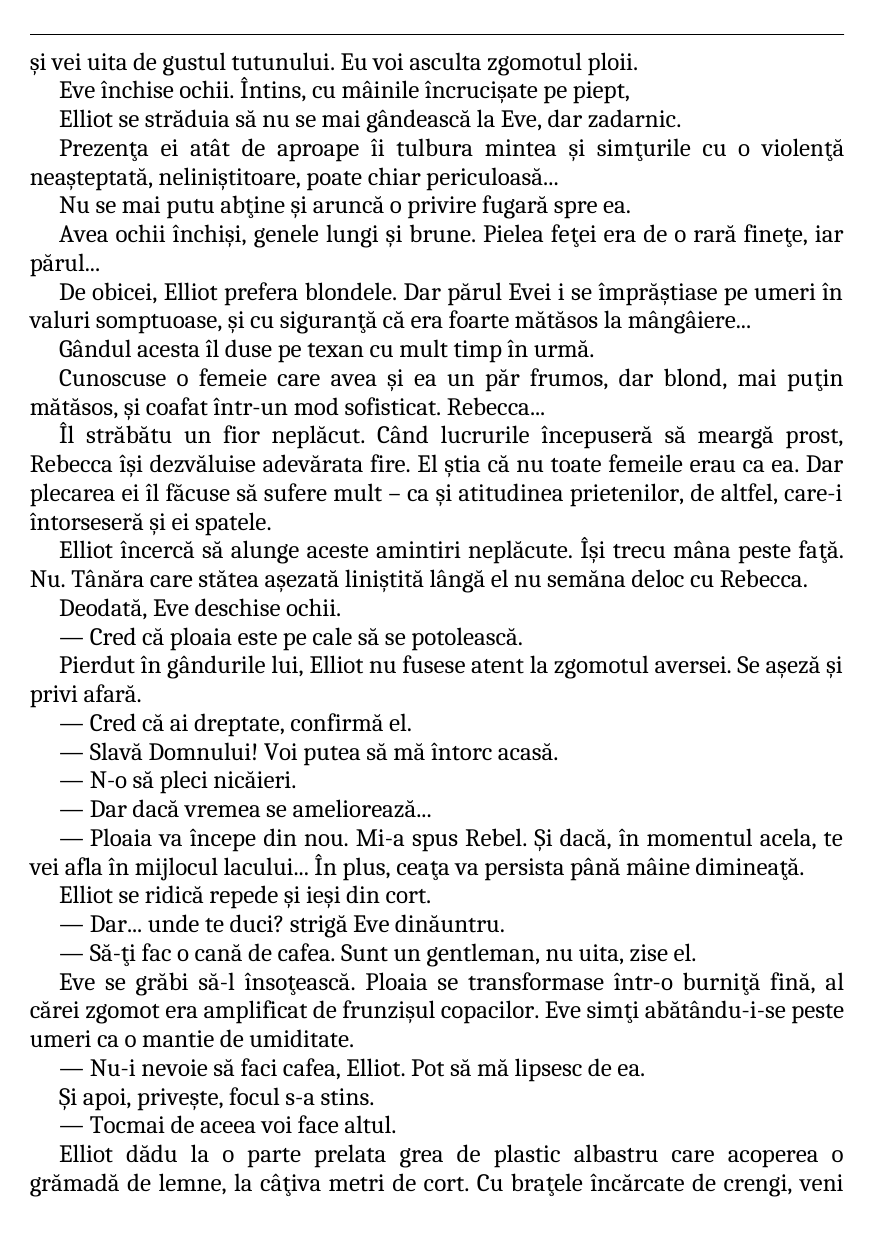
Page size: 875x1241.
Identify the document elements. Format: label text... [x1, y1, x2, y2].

text — Dar dacă vremea se ameliorează... [29, 795, 844, 824]
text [29, 1140, 844, 1198]
text Nu se mai putu abţine şi aruncă o privire fugară spre ea. [29, 191, 844, 220]
text Eve se grăbi să-l însoţească. Ploaia se transformase într-o burniţă fină, al cărei zgomot era amplificat de frunzişul copacilor. Eve simţi abătându-i-se peste umeri ca o mantie de umiditate. [29, 968, 844, 1054]
text Cunoscuse o femeie care avea şi ea un păr frumos, dar blond, mai puţin mătăsos, şi coafat într-un mod sofisticat. Rebecca... [29, 364, 844, 421]
text Elliot se străduia să nu se mai gândească la Eve, dar zadarnic. [29, 105, 844, 134]
text — Ploaia va începe din nou. Mi-a spus Rebel. Şi dacă, în momentul acela, te vei afla în mijlocul lacului... În plus, ceaţa va persista până mâine dimineaţă. [29, 824, 844, 881]
text Îl străbătu un fior neplăcut. Când lucrurile începuseră să meargă prost, Rebecca îşi dezvăluise adevărata fire. El ştia că nu toate femeile erau ca ea. Dar plecarea ei îl făcuse să sufere mult – ca şi atitudinea prietenilor, de altfel, care-i întorseseră şi ei spatele. [29, 421, 844, 536]
text Elliot încercă să alunge aceste amintiri neplăcute. Îşi trecu mâna peste faţă. Nu. Tânăra care stătea aşezată liniştită lângă el nu semăna deloc cu Rebecca. [29, 536, 844, 594]
text Eve închise ochii. Întins, cu mâinile încrucişate pe piept, [29, 76, 844, 105]
text — Cred că ai dreptate, confirmă el. [29, 709, 844, 738]
text Pierdut în gândurile lui, Elliot nu fusese atent la zgomotul aversei. Se aşeză şi privi afară. [29, 651, 844, 709]
text — Cred că ploaia este pe cale să se potolească. [29, 623, 844, 651]
text — Slavă Domnului! Voi putea să mă întorc acasă. [29, 738, 844, 766]
text Prezenţa ei atât de aproape îi tulbura mintea şi simţurile cu o violenţă neaşteptată, neliniştitoare, poate chiar periculoasă... [29, 134, 844, 191]
text — N-o să pleci nicăieri. [29, 766, 844, 795]
text — Tocmai de aceea voi face altul. [29, 1111, 844, 1140]
text Deodată, Eve deschise ochii. [29, 594, 844, 623]
text Gândul acesta îl duse pe texan cu mult timp în urmă. [29, 335, 844, 364]
text — Să-ţi fac o cană de cafea. Sunt un gentleman, nu uita, zise el. [29, 939, 844, 968]
text — Dar... unde te duci? strigă Eve dinăuntru. [29, 910, 844, 939]
text De obicei, Elliot prefera blondele. Dar părul Evei i se împrăştiase pe umeri în valuri somptuoase, şi cu siguranţă că era foarte mătăsos la mângâiere... [29, 278, 844, 335]
text — Nu-i nevoie să faci cafea, Elliot. Pot să mă lipsesc de ea. [29, 1054, 844, 1083]
text Elliot se ridică repede şi ieşi din cort. [29, 881, 844, 910]
text Avea ochii închişi, genele lungi şi brune. Pielea feţei era de o rară fineţe, iar părul... [29, 220, 844, 278]
text Şi apoi, priveşte, focul s-a stins. [29, 1083, 844, 1111]
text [29, 48, 844, 76]
